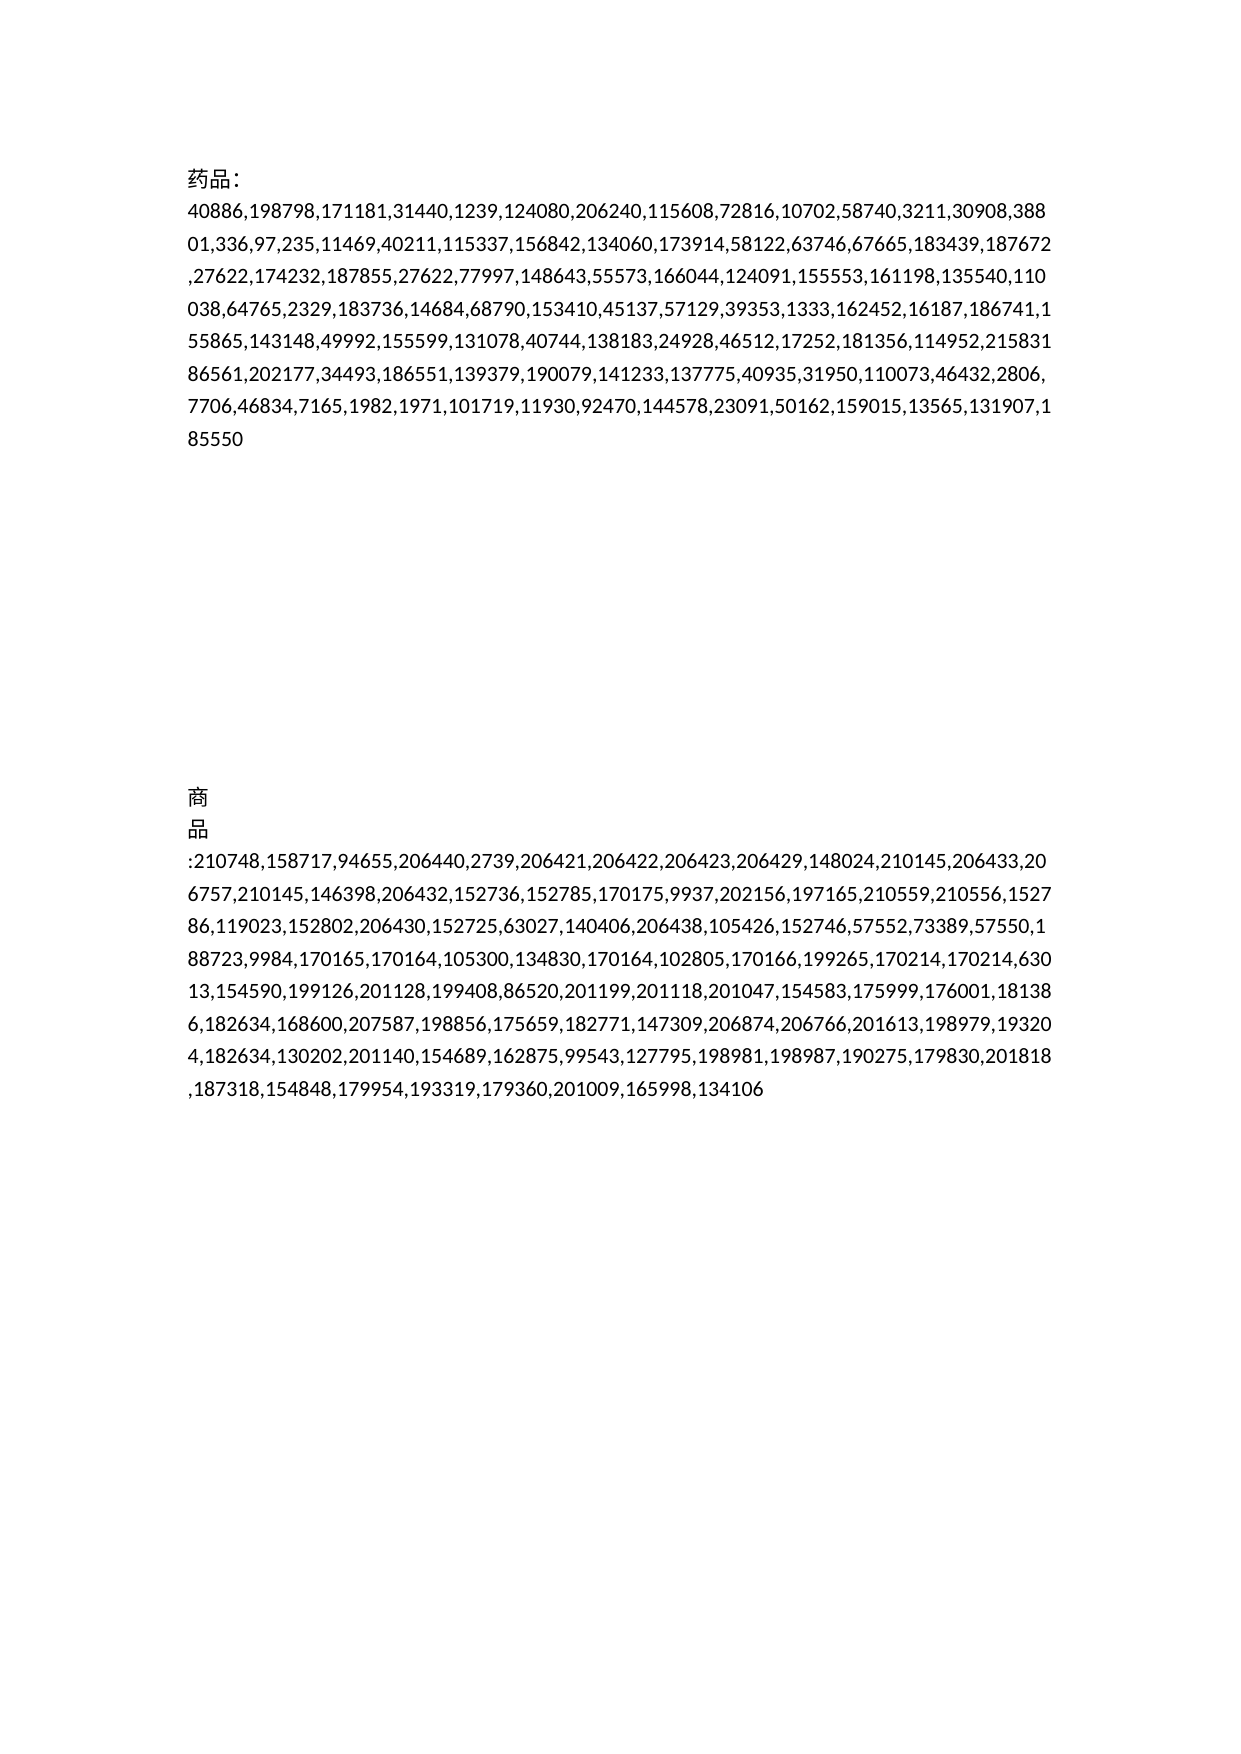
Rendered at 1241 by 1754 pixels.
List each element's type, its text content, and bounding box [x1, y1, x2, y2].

text 商品:210748,158717,94655,206440,2739,206421,206422,206423,206429,148024,210145,206433,206757,210145,146398,206432,152736,152785,170175,9937,202156,197165,210559,210556,152786,119023,152802,206430,152725,63027,140406,206438,105426,152746,57552,73389,57550,188723,9984,170165,170164,105300,134830,170164,102805,170166,199265,170214,170214,63013,154590,199126,201128,199408,86520,201199,201118,201047,154583,175999,176001,181386,182634,168600,207587,198856,175659,182771,147309,206874,206766,201613,198979,193204,182634,130202,201140,154689,162875,99543,127795,198981,198987,190275,179830,201818,187318,154848,179954,193319,179360,201009,165998,134106 [187, 779, 1053, 1104]
text 药品：40886,198798,171181,31440,1239,124080,206240,115608,72816,10702,58740,3211,30908,38801,336,97,235,11469,40211,115337,156842,134060,173914,58122,63746,67665,183439,187672,27622,174232,187855,27622,77997,148643,55573,166044,124091,155553,161198,135540,110038,64765,2329,183736,14684,68790,153410,45137,57129,39353,1333,162452,16187,186741,155865,143148,49992,155599,131078,40744,138183,24928,46512,17252,181356,114952,21583186561,202177,34493,186551,139379,190079,141233,137775,40935,31950,110073,46432,2806,7706,46834,7165,1982,1971,101719,11930,92470,144578,23091,50162,159015,13565,131907,185550 [187, 162, 1053, 454]
